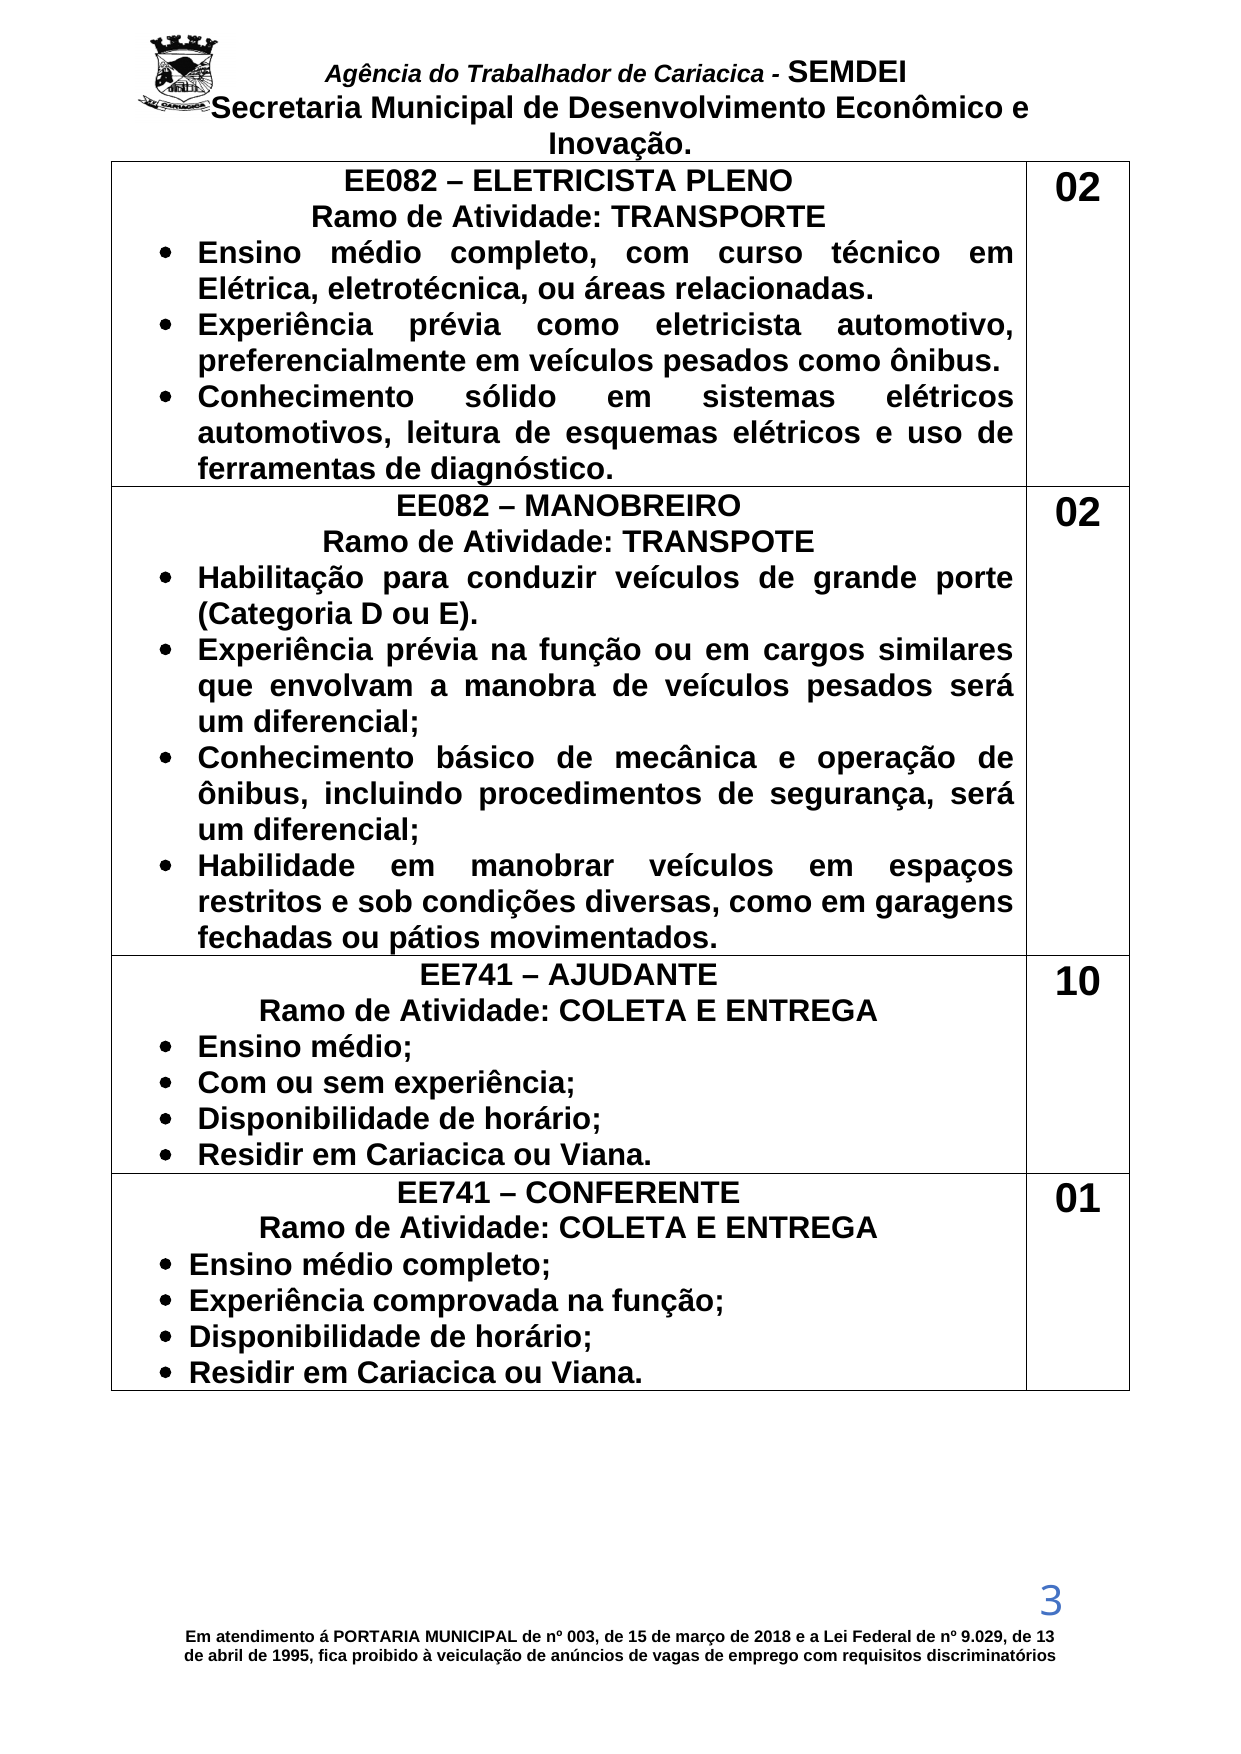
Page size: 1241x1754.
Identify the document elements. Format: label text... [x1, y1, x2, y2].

table_cell EE741 – CONFERENTE Ramo de Atividade: COLETA E ENTREGA Ensino médio completo; Experiência comprovada na função; Disponibilidade de horário; Residir em Cariacica ou Viana. [112, 1174, 1026, 1390]
table_cell EE082 – MANOBREIRO Ramo de Atividade: TRANSPOTE Habilitação para conduzir veículos de grande porte (Categoria D ou E). Experiência prévia na função ou em cargos similares que envolvam a manobra de veículos pesados será um diferencial; Conhecimento básico de mecânica e operação de ônibus, incluindo procedimentos de segurança, será um diferencial; Habilidade em manobrar veículos em espaços restritos e sob condições diversas, como em garagens fechadas ou pátios movimentados. [112, 487, 1026, 955]
table_cell 01 [1027, 1174, 1129, 1390]
table_cell 02 [1027, 487, 1129, 955]
table_cell EE082 – ELETRICISTA PLENO Ramo de Atividade: TRANSPORTE Ensino médio completo, com curso técnico em Elétrica, eletrotécnica, ou áreas relacionadas. Experiência prévia como eletricista automotivo, preferencialmente em veículos pesados como ônibus. Conhecimento sólido em sistemas elétricos automotivos, leitura de esquemas elétricos e uso de ferramentas de diagnóstico. [112, 162, 1026, 486]
picture [134, 31, 237, 123]
table_cell EE741 – AJUDANTE Ramo de Atividade: COLETA E ENTREGA Ensino médio; Com ou sem experiência; Disponibilidade de horário; Residir em Cariacica ou Viana. [112, 956, 1026, 1173]
table_cell 02 [1027, 162, 1129, 486]
table_cell 10 [1027, 956, 1129, 1173]
